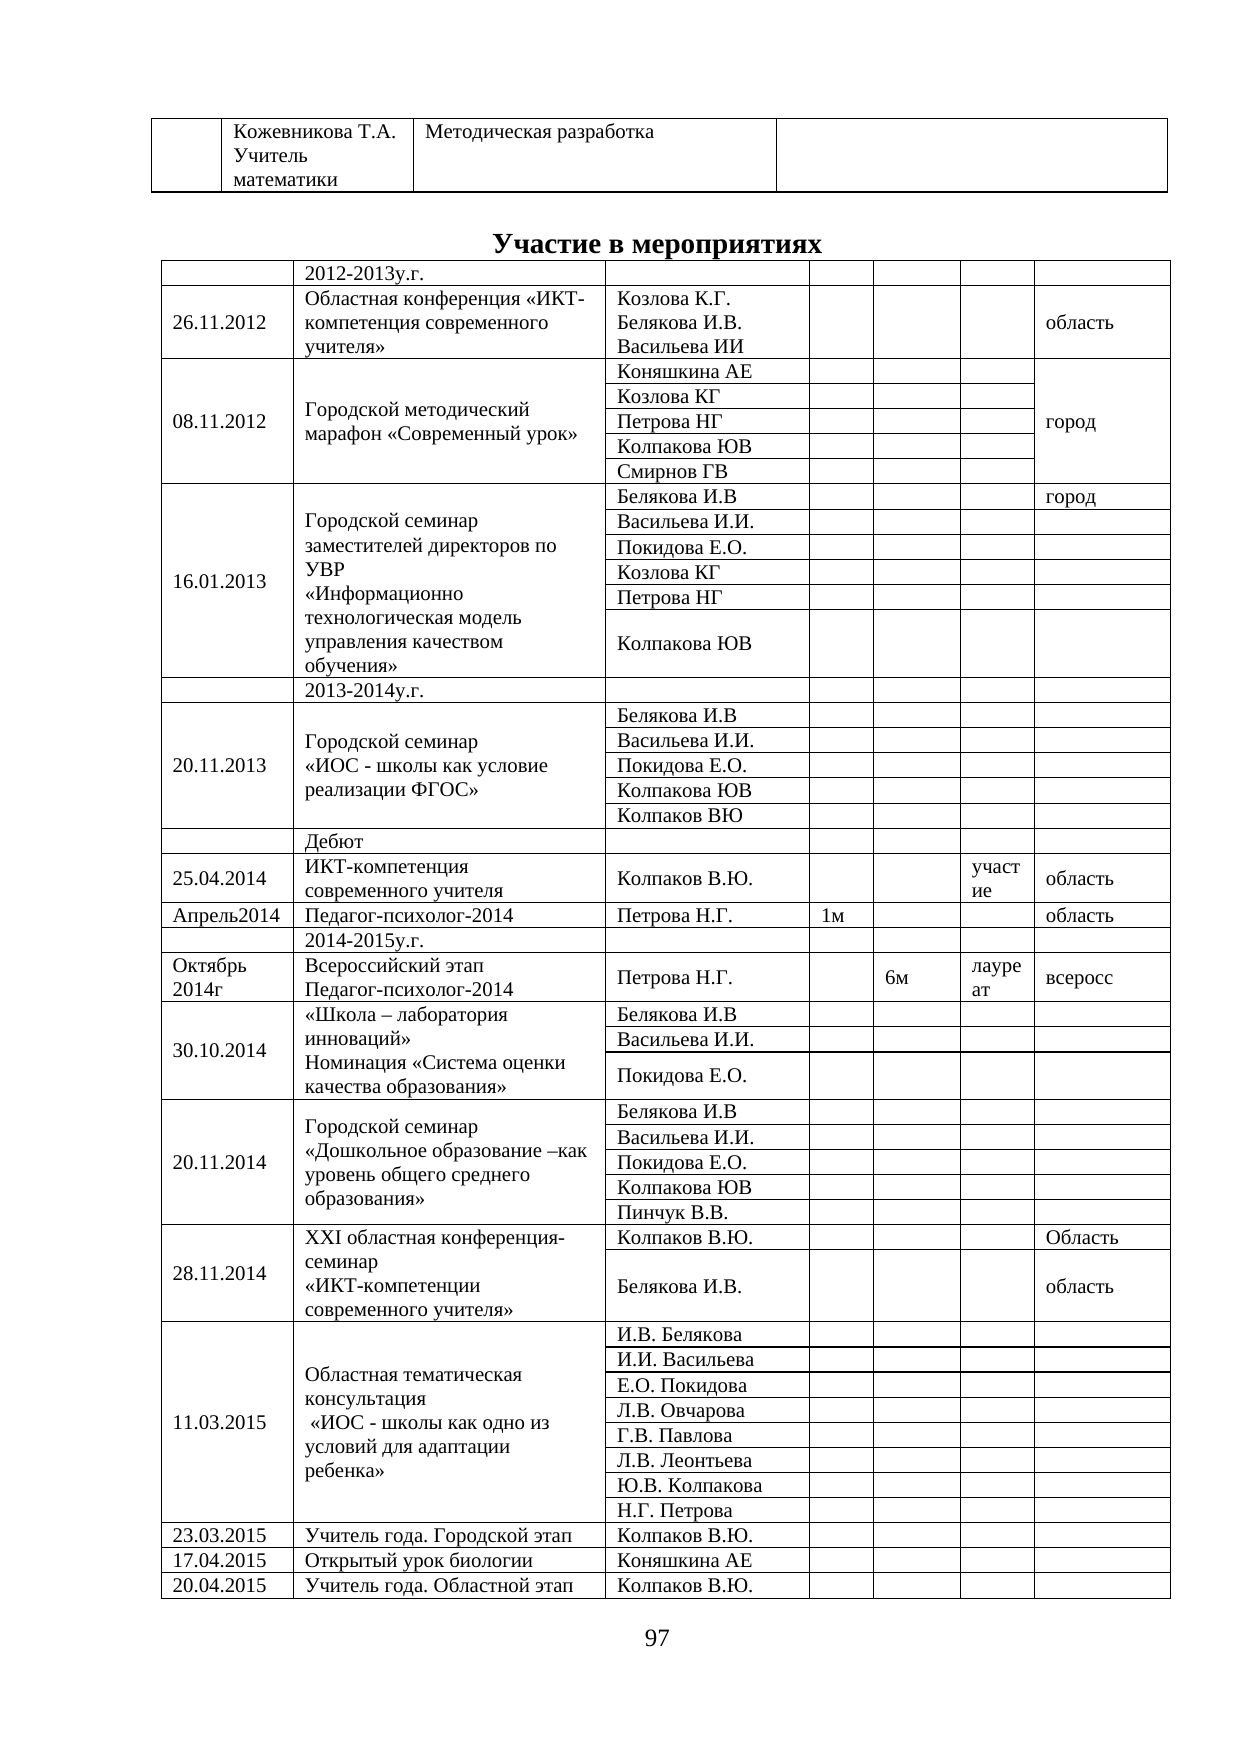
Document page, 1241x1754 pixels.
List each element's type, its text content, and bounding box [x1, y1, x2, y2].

table_cell [961, 585, 1034, 609]
table_cell Колпакова ЮВ [606, 610, 809, 677]
table_cell [961, 928, 1034, 952]
table_cell [874, 434, 960, 458]
table_cell [810, 535, 873, 559]
table_cell город [1035, 484, 1170, 508]
table_cell Учитель года. Областной этап [294, 1573, 605, 1597]
table_cell 20.11.2014 [162, 1100, 293, 1224]
table_cell участие [961, 854, 1034, 902]
table_cell [961, 678, 1034, 702]
table_cell Белякова И.В [606, 1100, 809, 1123]
table_cell Покидова Е.О. [606, 535, 809, 559]
table_cell [961, 1053, 1034, 1098]
table_header [874, 261, 960, 284]
table_cell Белякова И.В [606, 1002, 809, 1026]
table_cell [961, 1027, 1034, 1051]
table_cell [1035, 1150, 1170, 1174]
table_cell [961, 1523, 1034, 1547]
table_cell [777, 119, 1167, 191]
table_cell Городской семинар заместителей директоров по УВР «Информационно технологическая модель управления качеством обучения» [294, 484, 605, 677]
table_cell [1035, 1002, 1170, 1026]
table_cell [874, 678, 960, 702]
table_cell [810, 1373, 873, 1397]
table_cell [1035, 1322, 1170, 1346]
table_cell [874, 1322, 960, 1346]
table_header [1035, 261, 1170, 284]
table_cell [810, 804, 873, 827]
table_cell Городской семинар «ИОС - школы как условие реализации ФГОС» [294, 703, 605, 827]
table_cell 17.04.2015 [162, 1548, 293, 1572]
table_cell Белякова И.В [606, 703, 809, 727]
table_cell Васильева И.И. [606, 1125, 809, 1149]
table_cell [874, 1523, 960, 1547]
table_cell [961, 1100, 1034, 1123]
table_cell [961, 778, 1034, 802]
table_cell [961, 829, 1034, 853]
table_cell [874, 459, 960, 483]
table_cell Л.В. Леонтьева [606, 1448, 809, 1472]
table_cell [1035, 510, 1170, 533]
table_cell лауреат [961, 953, 1034, 1001]
table_cell [874, 1448, 960, 1472]
table_cell Н.Г. Петрова [606, 1498, 809, 1522]
table_cell Козлова КГ [606, 384, 809, 408]
table_cell [810, 753, 873, 777]
table_cell [810, 359, 873, 383]
table_cell [810, 510, 873, 533]
table_cell Васильева И.И. [606, 728, 809, 752]
table_cell [961, 1348, 1034, 1371]
table_cell [874, 1573, 960, 1597]
table_cell [874, 728, 960, 752]
table_cell область [1035, 286, 1170, 358]
table_cell [810, 610, 873, 677]
table_cell [961, 1125, 1034, 1149]
table_cell [810, 1225, 873, 1249]
table_cell [874, 903, 960, 927]
table_cell [874, 703, 960, 727]
table_cell Петрова НГ [606, 409, 809, 433]
table_cell [1035, 703, 1170, 727]
table_cell [961, 1423, 1034, 1447]
table_cell [874, 1398, 960, 1422]
table_header [810, 261, 873, 284]
table_cell [961, 753, 1034, 777]
table_cell [1035, 1200, 1170, 1224]
table_cell [961, 560, 1034, 584]
table_cell Козлова КГ [606, 560, 809, 584]
table_cell [961, 1175, 1034, 1199]
table_cell Октябрь 2014г [162, 953, 293, 1001]
table_cell 25.04.2014 [162, 854, 293, 902]
table_cell Г.В. Павлова [606, 1423, 809, 1447]
table_cell [810, 409, 873, 433]
table_cell Областная тематическая консультация «ИОС - школы как одно из условий для адаптации ребенка» [294, 1322, 605, 1522]
table_header [961, 261, 1034, 284]
table_cell [961, 1548, 1034, 1572]
table_cell [162, 829, 293, 853]
table_cell Колпаков В.Ю. [606, 1523, 809, 1547]
table_cell [961, 1473, 1034, 1497]
table_cell [961, 1373, 1034, 1397]
table_cell Петрова Н.Г. [606, 953, 809, 1001]
table_cell [874, 1053, 960, 1098]
table_cell [874, 409, 960, 433]
table_cell [874, 1100, 960, 1123]
table_cell Кожевникова Т.А. Учитель математики [222, 119, 413, 191]
table_cell [606, 928, 809, 952]
table_cell [1035, 1348, 1170, 1371]
table_header [162, 261, 293, 284]
table_cell [1035, 1523, 1170, 1547]
table_cell Белякова И.В [606, 484, 809, 508]
table_cell [874, 585, 960, 609]
table_cell [874, 1498, 960, 1522]
table_cell [961, 1448, 1034, 1472]
table_cell Смирнов ГВ [606, 459, 809, 483]
table_cell [810, 1175, 873, 1199]
table_cell [874, 484, 960, 508]
table_cell [874, 928, 960, 952]
table_cell [1035, 1548, 1170, 1572]
table_cell И.И. Васильева [606, 1348, 809, 1371]
table_cell [961, 703, 1034, 727]
table_cell [1035, 1100, 1170, 1123]
table_cell Ю.В. Колпакова [606, 1473, 809, 1497]
table_cell [874, 1473, 960, 1497]
table_cell [874, 1027, 960, 1051]
table_cell [874, 384, 960, 408]
table_cell [1035, 560, 1170, 584]
table_cell [1035, 585, 1170, 609]
table_cell [1035, 610, 1170, 677]
table_cell [961, 1250, 1034, 1321]
table_cell XXI областная конференция-семинар «ИКТ-компетенции современного учителя» [294, 1225, 605, 1321]
table_cell Покидова Е.О. [606, 1053, 809, 1098]
table_cell [1035, 1423, 1170, 1447]
table_cell Петрова НГ [606, 585, 809, 609]
table_cell [961, 728, 1034, 752]
table_cell [810, 1322, 873, 1346]
table_cell [961, 459, 1034, 483]
table_cell 2014-2015у.г. [294, 928, 605, 952]
table_cell [874, 1175, 960, 1199]
table_cell [1035, 753, 1170, 777]
table_cell Колпаков В.Ю. [606, 1225, 809, 1249]
table_cell [162, 678, 293, 702]
table_cell Дебют [294, 829, 605, 853]
table_cell Городской методический марафон «Современный урок» [294, 359, 605, 483]
table_cell [1035, 678, 1170, 702]
table_cell 26.11.2012 [162, 286, 293, 358]
table_cell Коняшкина АЕ [606, 1548, 809, 1572]
table_cell [961, 535, 1034, 559]
table_cell Педагог-психолог-2014 [294, 903, 605, 927]
table_cell Колпакова ЮВ [606, 1175, 809, 1199]
table_cell Колпаков В.Ю. [606, 1573, 809, 1597]
table_cell [1035, 1373, 1170, 1397]
table_cell [810, 484, 873, 508]
table_cell [810, 585, 873, 609]
table_cell [874, 753, 960, 777]
table_cell 20.11.2013 [162, 703, 293, 827]
table_cell [961, 359, 1034, 383]
table_cell [874, 854, 960, 902]
table_cell Петрова Н.Г. [606, 903, 809, 927]
table_cell [874, 1250, 960, 1321]
table_cell [1035, 1448, 1170, 1472]
table_cell [1035, 928, 1170, 952]
table_cell область [1035, 854, 1170, 902]
table_cell Колпакова ЮВ [606, 778, 809, 802]
table_cell [874, 1373, 960, 1397]
table_cell «Школа – лаборатория инноваций» Номинация «Система оценки качества образования» [294, 1002, 605, 1098]
table_cell Васильева И.И. [606, 510, 809, 533]
table_cell [810, 434, 873, 458]
table_cell [961, 610, 1034, 677]
table_cell [874, 1225, 960, 1249]
table_cell [810, 1573, 873, 1597]
table_cell [961, 409, 1034, 433]
table_cell [1035, 728, 1170, 752]
table_cell [961, 1398, 1034, 1422]
table_cell 30.10.2014 [162, 1002, 293, 1098]
table_cell Городской семинар «Дошкольное образование –как уровень общего среднего образования» [294, 1100, 605, 1224]
table_cell [874, 1348, 960, 1371]
table_cell [810, 459, 873, 483]
table_cell [1035, 778, 1170, 802]
table_cell [961, 286, 1034, 358]
table_cell [874, 286, 960, 358]
table_cell [1035, 1573, 1170, 1597]
table_cell [874, 778, 960, 802]
table_cell [810, 1200, 873, 1224]
table_cell И.В. Белякова [606, 1322, 809, 1346]
table_cell [874, 610, 960, 677]
table_cell [810, 1125, 873, 1149]
table_cell [810, 953, 873, 1001]
table_cell Е.О. Покидова [606, 1373, 809, 1397]
table_cell [874, 535, 960, 559]
table_cell [961, 1322, 1034, 1346]
table_cell всеросс [1035, 953, 1170, 1001]
table_cell [874, 510, 960, 533]
table_cell [810, 1423, 873, 1447]
table_cell [810, 1473, 873, 1497]
table_cell [810, 1548, 873, 1572]
table_cell [1035, 1175, 1170, 1199]
table_cell [874, 560, 960, 584]
table_cell [1035, 829, 1170, 853]
table_cell [874, 1548, 960, 1572]
table_cell [810, 1027, 873, 1051]
table_cell [961, 434, 1034, 458]
table_cell [961, 1498, 1034, 1522]
table_cell 28.11.2014 [162, 1225, 293, 1321]
table_cell [874, 1423, 960, 1447]
table_cell Апрель2014 [162, 903, 293, 927]
table_cell [961, 1225, 1034, 1249]
table_cell [961, 484, 1034, 508]
table_cell ИКТ-компетенция современного учителя [294, 854, 605, 902]
table_cell [874, 359, 960, 383]
table_cell [1035, 1473, 1170, 1497]
table_cell 1м [810, 903, 873, 927]
table_cell [810, 1100, 873, 1123]
table_cell Козлова К.Г. Белякова И.В. Васильева ИИ [606, 286, 809, 358]
table_cell Всероссийский этап Педагог-психолог-2014 [294, 953, 605, 1001]
table_cell [810, 384, 873, 408]
table_cell [874, 1125, 960, 1149]
table_cell [810, 728, 873, 752]
table_cell 11.03.2015 [162, 1322, 293, 1522]
table_cell [961, 1002, 1034, 1026]
table_cell [961, 804, 1034, 827]
table_cell [810, 1498, 873, 1522]
table_cell [1035, 1027, 1170, 1051]
table_cell [810, 703, 873, 727]
table_cell [810, 1053, 873, 1098]
table_cell Методическая разработка [414, 119, 776, 191]
table_cell Покидова Е.О. [606, 753, 809, 777]
table_cell [1035, 804, 1170, 827]
table_header 2012-2013у.г. [294, 261, 605, 284]
table_cell [1035, 1398, 1170, 1422]
table_cell [162, 928, 293, 952]
table_cell 20.04.2015 [162, 1573, 293, 1597]
text Участие в мероприятиях [162, 226, 1152, 259]
table_cell [606, 829, 809, 853]
table_cell 2013-2014у.г. [294, 678, 605, 702]
table_cell [810, 1002, 873, 1026]
table_cell Учитель года. Городской этап [294, 1523, 605, 1547]
table_cell область [1035, 1250, 1170, 1321]
table_cell 16.01.2013 [162, 484, 293, 677]
table_cell [810, 678, 873, 702]
table_cell [1035, 535, 1170, 559]
table_cell [810, 1448, 873, 1472]
table_cell город [1035, 359, 1170, 483]
table_cell [961, 1200, 1034, 1224]
table_cell [810, 1150, 873, 1174]
table_cell Васильева И.И. [606, 1027, 809, 1051]
table_cell [810, 928, 873, 952]
table_cell [1035, 1053, 1170, 1098]
table_cell Областная конференция «ИКТ-компетенция современного учителя» [294, 286, 605, 358]
table_cell [961, 510, 1034, 533]
table_cell [810, 560, 873, 584]
table_cell [961, 1150, 1034, 1174]
table_cell область [1035, 903, 1170, 927]
table_cell Колпаков В.Ю. [606, 854, 809, 902]
table_cell [874, 1002, 960, 1026]
table_cell [810, 1398, 873, 1422]
table_cell [961, 903, 1034, 927]
table_cell Л.В. Овчарова [606, 1398, 809, 1422]
table_cell [874, 829, 960, 853]
table_cell [874, 1200, 960, 1224]
table_cell [1035, 1125, 1170, 1149]
table_cell [961, 384, 1034, 408]
table_cell [810, 1348, 873, 1371]
table_cell Белякова И.В. [606, 1250, 809, 1321]
table_cell Коняшкина АЕ [606, 359, 809, 383]
table_cell [810, 1250, 873, 1321]
table_cell [810, 1523, 873, 1547]
table_cell Покидова Е.О. [606, 1150, 809, 1174]
table_cell Пинчук В.В. [606, 1200, 809, 1224]
table_cell [961, 1573, 1034, 1597]
table_cell [810, 286, 873, 358]
table_cell [152, 119, 221, 191]
table_cell Открытый урок биологии [294, 1548, 605, 1572]
table_cell 23.03.2015 [162, 1523, 293, 1547]
table_cell Колпаков ВЮ [606, 804, 809, 827]
table_cell [874, 804, 960, 827]
table_cell [606, 678, 809, 702]
table_cell [874, 1150, 960, 1174]
table_cell [1035, 1498, 1170, 1522]
table_cell Колпакова ЮВ [606, 434, 809, 458]
table_cell 6м [874, 953, 960, 1001]
table_cell [810, 854, 873, 902]
table_header [606, 261, 809, 284]
table_cell [810, 829, 873, 853]
table_cell Область [1035, 1225, 1170, 1249]
table_cell 08.11.2012 [162, 359, 293, 483]
table_cell [810, 778, 873, 802]
